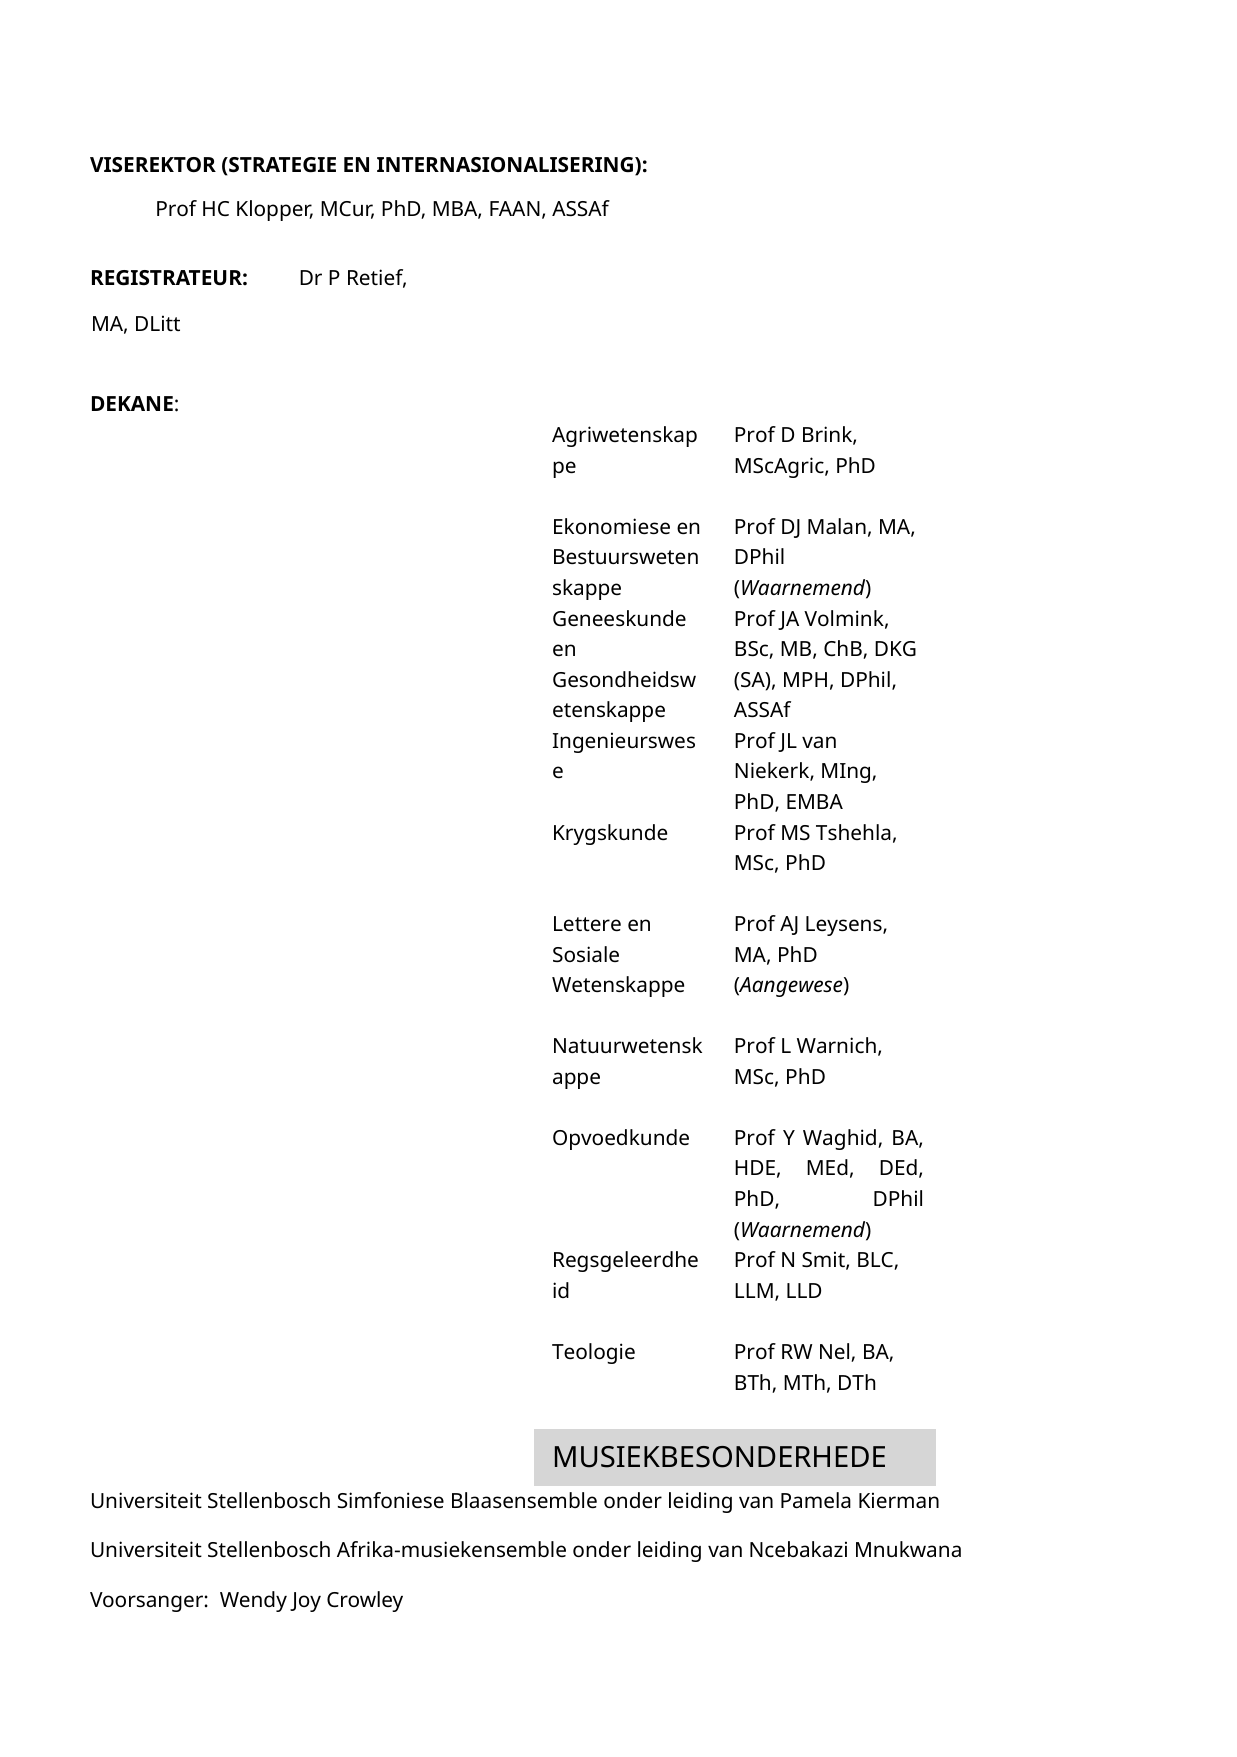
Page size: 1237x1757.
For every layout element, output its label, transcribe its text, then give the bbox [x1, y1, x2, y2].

text Prof HC Klopper, MCur, PhD, MBA, FAAN, ASSAf [73, 194, 1179, 223]
text Voorsanger: Wendy Joy Crowley [90, 1585, 1132, 1613]
text Universiteit Stellenbosch Simfoniese Blaasensemble onder leiding van Pamela Kierman [90, 1486, 1132, 1514]
text VISEREKTOR (STRATEGIE EN INTERNASIONALISERING): [90, 150, 1179, 178]
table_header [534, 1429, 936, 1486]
text Universiteit Stellenbosch Afrika-musiekensemble onder leiding van Ncebakazi Mnukwana [90, 1535, 1132, 1564]
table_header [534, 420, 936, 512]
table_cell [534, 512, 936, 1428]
text DEKANE: [90, 389, 1179, 418]
text REGISTRATEUR: Dr P Retief, MA, DLitt [90, 263, 415, 337]
